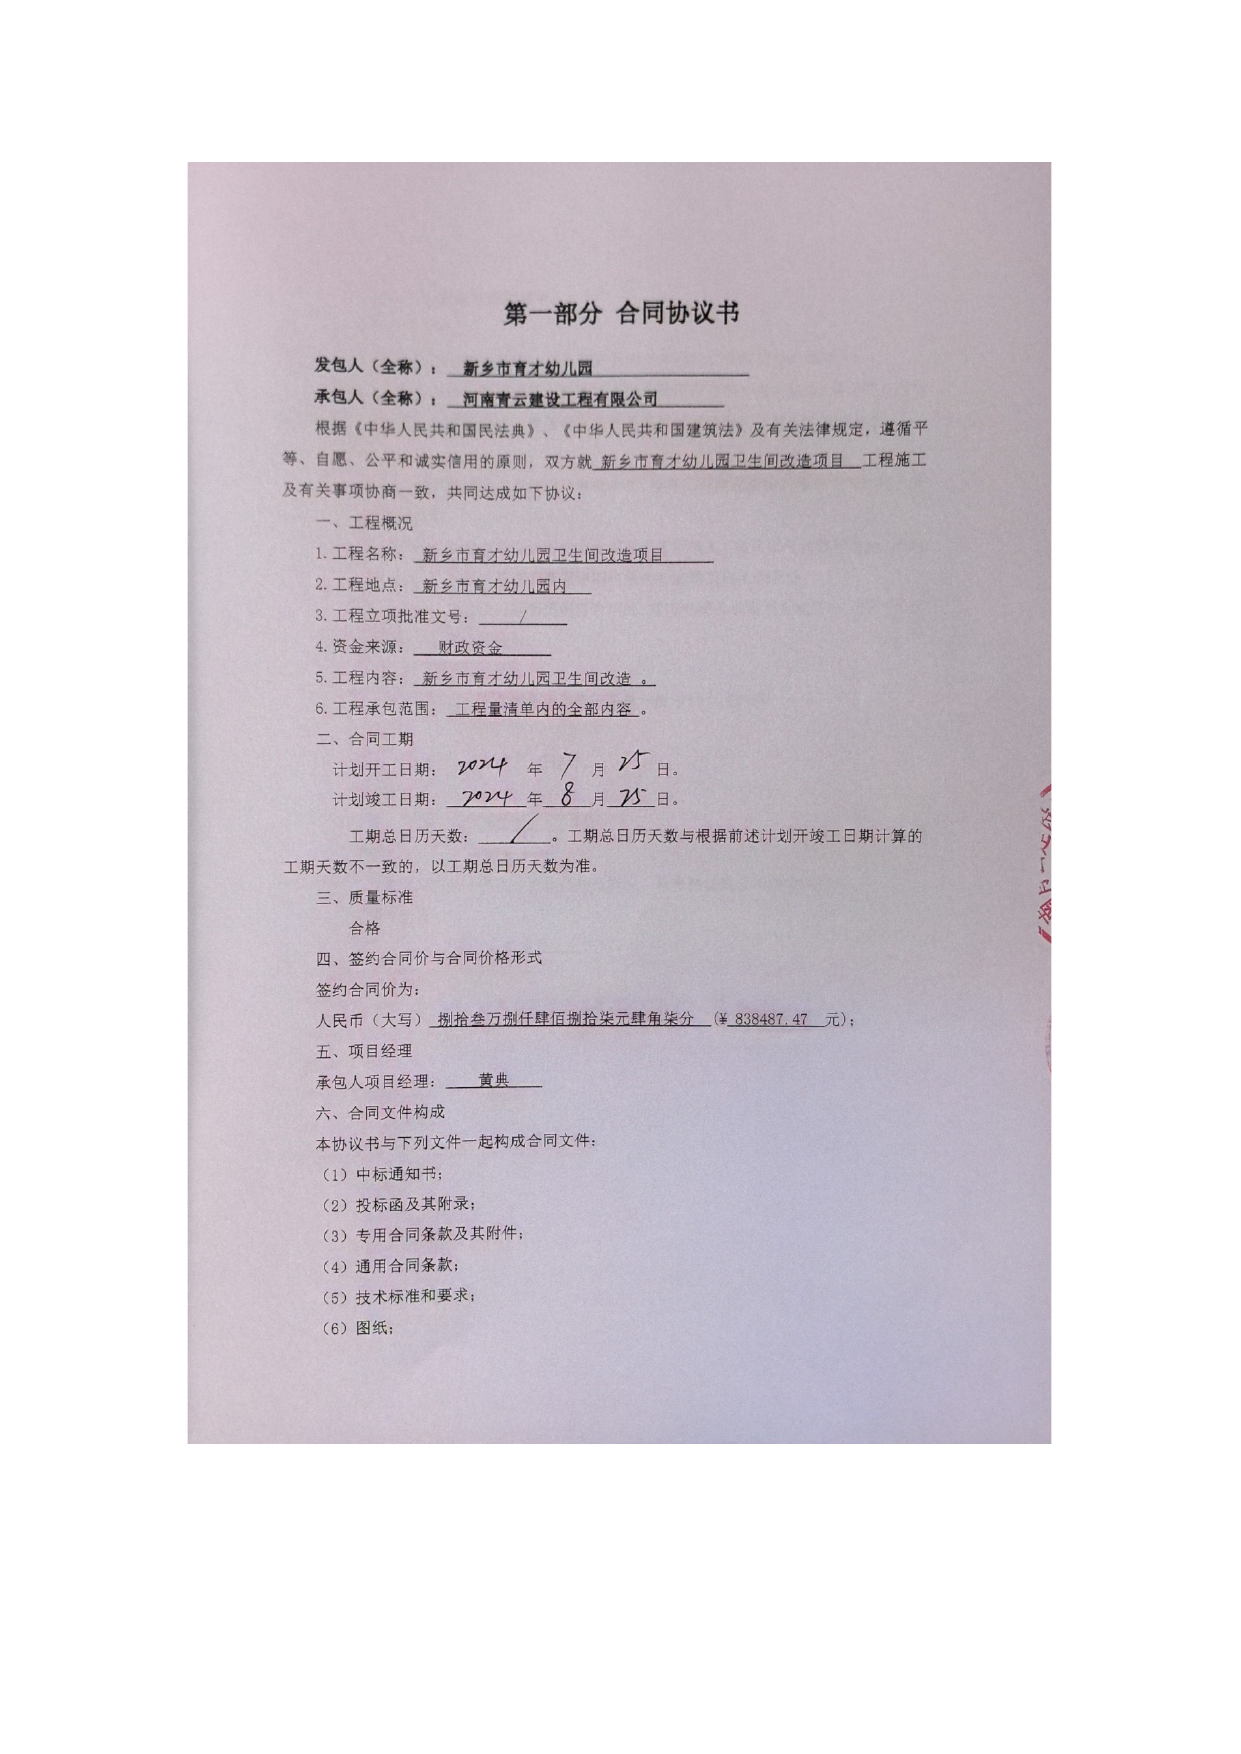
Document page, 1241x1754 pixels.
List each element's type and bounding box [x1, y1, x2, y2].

picture [187, 162, 1052, 1444]
